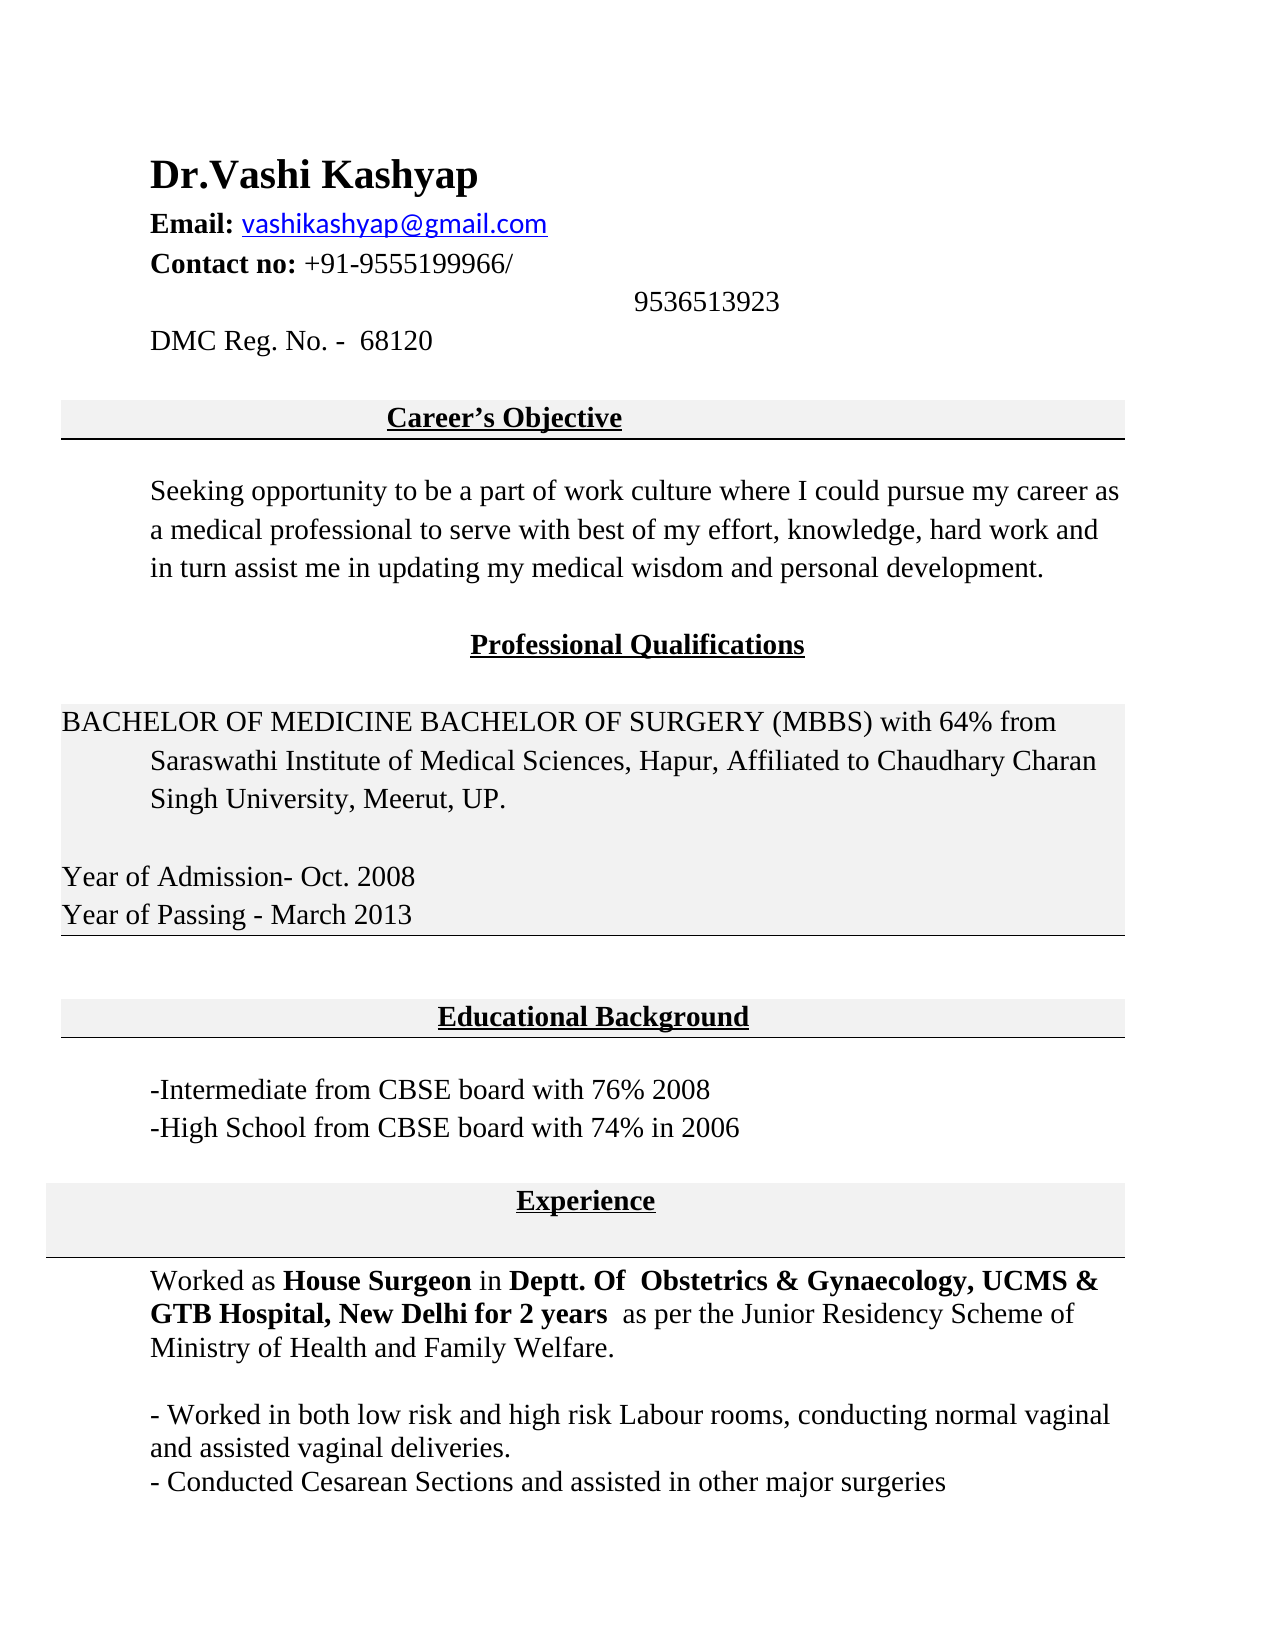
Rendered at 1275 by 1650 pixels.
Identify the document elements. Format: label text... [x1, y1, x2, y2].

text Email: vashikashyap@gmail.com [150, 205, 1125, 241]
text BACHELOR OF MEDICINE BACHELOR OF SURGERY (MBBS) with 64% from Saraswathi Institute of Medical Sciences, Hapur, Affiliated to Chaudhary Charan Singh University, Meerut, UP. [61, 704, 1125, 815]
text Year of Passing - March 2013 [61, 897, 1125, 935]
text Year of Admission- Oct. 2008 [61, 859, 1125, 892]
text -Intermediate from CBSE board with 76% 2008 [150, 1072, 1125, 1106]
text Dr.Vashi Kashyap [150, 150, 1125, 198]
text Worked as House Surgeon in Deptt. Of Obstetrics & Gynaecology, UCMS & GTB Hospital, New Delhi for 2 years as per the Junior Residency Scheme of Ministry of Health and Family Welfare. [150, 1263, 1125, 1363]
text Career’s Objective [61, 400, 1125, 438]
text Experience [46, 1183, 1125, 1216]
text -High School from CBSE board with 74% in 2006 [150, 1111, 1125, 1144]
text Seeking opportunity to be a part of work culture where I could pursue my career as a medical professional to serve with best of my effort, knowledge, hard work and in turn assist me in updating my medical wisdom and personal development. [150, 473, 1125, 584]
text Professional Qualifications [150, 627, 1125, 661]
text 9536513923 [150, 284, 1125, 318]
text - Worked in both low risk and high risk Labour rooms, conducting normal vaginal and assisted vaginal deliveries. [150, 1397, 1125, 1464]
text Contact no: +91-9555199966/ [150, 246, 1125, 279]
text - Conducted Cesarean Sections and assisted in other major surgeries [150, 1464, 1125, 1497]
text Educational Background [61, 999, 1125, 1037]
text DMC Reg. No. - 68120 [150, 323, 1125, 357]
